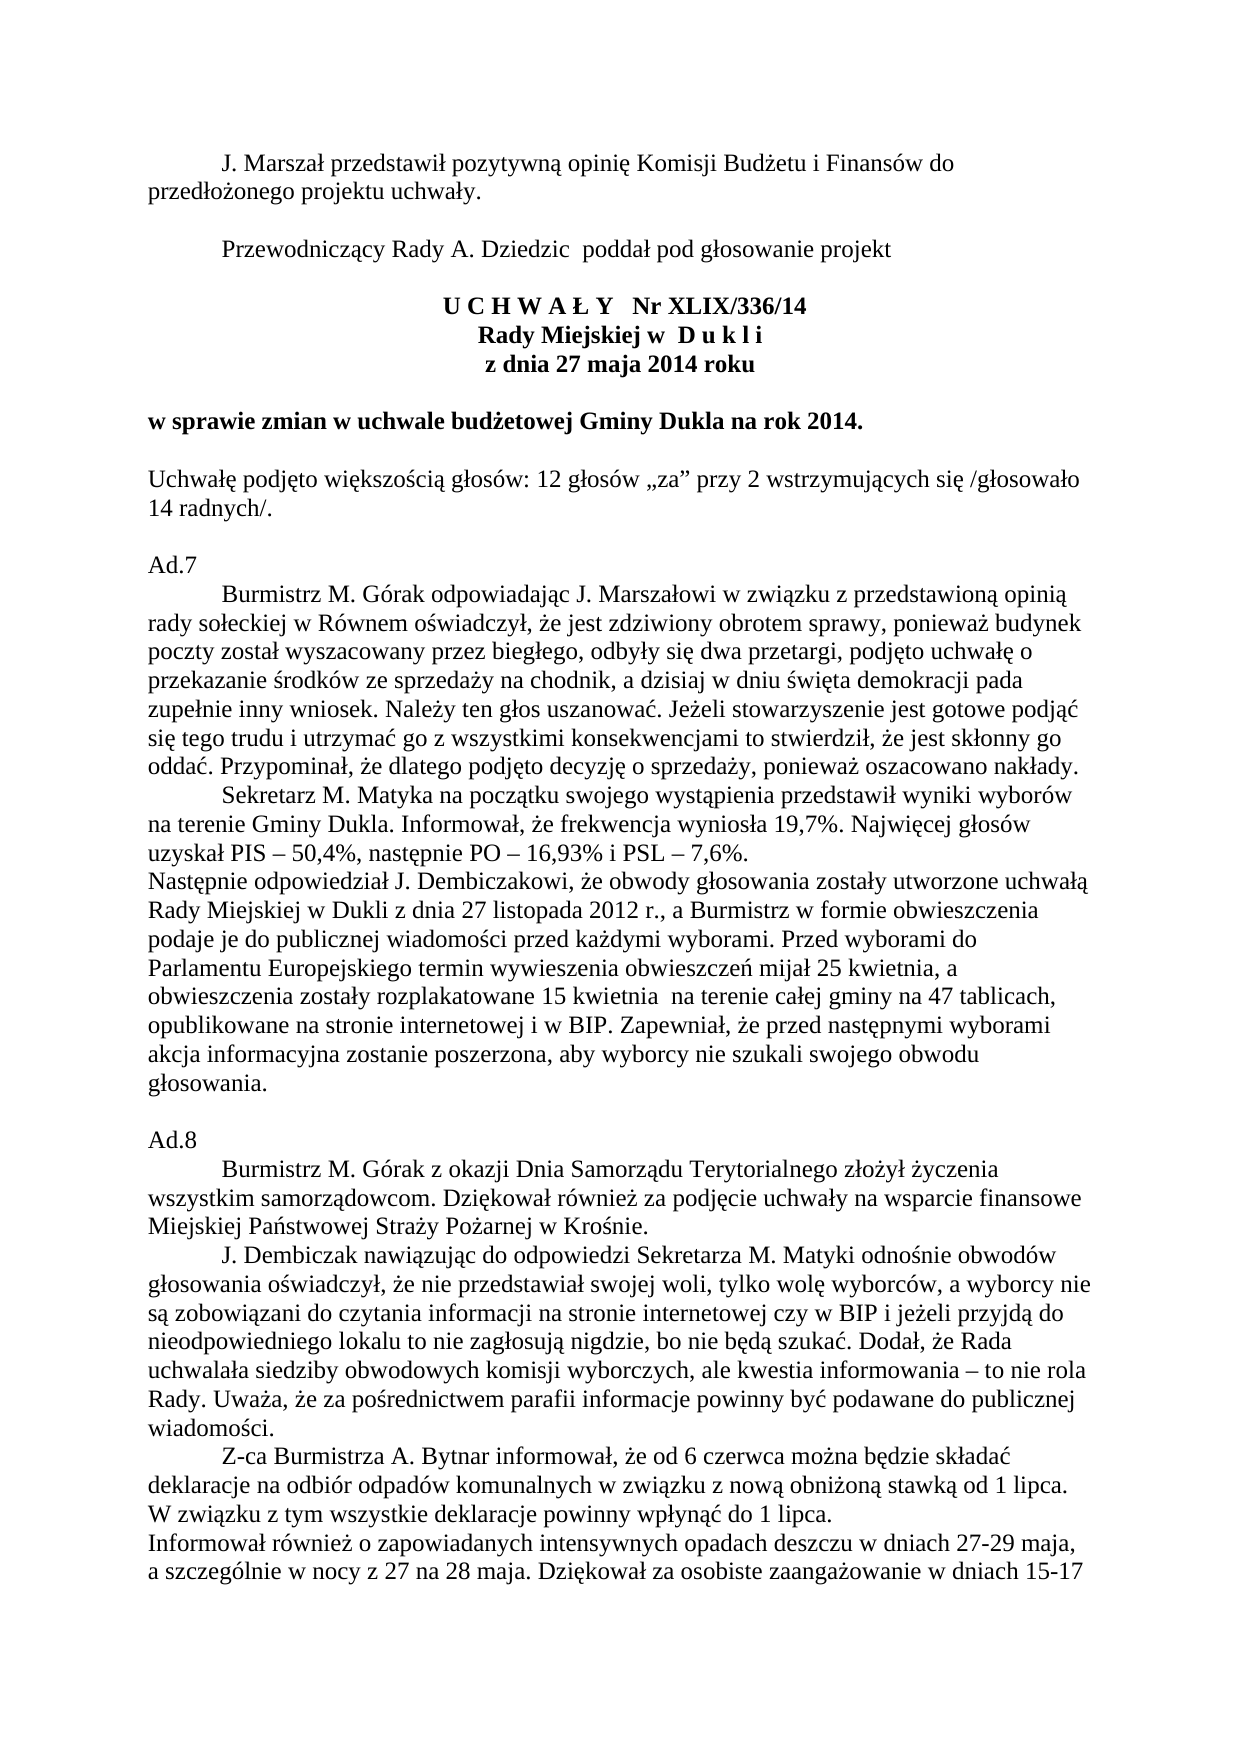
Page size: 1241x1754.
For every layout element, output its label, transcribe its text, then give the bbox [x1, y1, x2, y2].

text Burmistrz M. Górak z okazji Dnia Samorządu Terytorialnego złożył życzenia wszystkim samorządowcom. Dziękował również za podjęcie uchwały na wsparcie finansowe Miejskiej Państwowej Straży Pożarnej w Krośnie. [148, 1154, 1093, 1240]
text w sprawie zmian w uchwale budżetowej Gminy Dukla na rok 2014. [148, 406, 1093, 435]
text Ad.7 [148, 550, 1093, 579]
text Przewodniczący Rady A. Dziedzic poddał pod głosowanie projekt [148, 234, 1093, 263]
text z dnia 27 maja 2014 roku [148, 349, 1093, 378]
text Z-ca Burmistrza A. Bytnar informował, że od 6 czerwca można będzie składać deklaracje na odbiór odpadów komunalnych w związku z nową obniżoną stawką od 1 lipca. W związku z tym wszystkie deklaracje powinny wpłynąć do 1 lipca. [148, 1441, 1093, 1528]
text Sekretarz M. Matyka na początku swojego wystąpienia przedstawił wyniki wyborów na terenie Gminy Dukla. Informował, że frekwencja wyniosła 19,7%. Najwięcej głosów uzyskał PIS – 50,4%, następnie PO – 16,93% i PSL – 7,6%. [148, 780, 1093, 866]
text Burmistrz M. Górak odpowiadając J. Marszałowi w związku z przedstawioną opinią rady sołeckiej w Równem oświadczył, że jest zdziwiony obrotem sprawy, ponieważ budynek poczty został wyszacowany przez biegłego, odbyły się dwa przetargi, podjęto uchwałę o przekazanie środków ze sprzedaży na chodnik, a dzisiaj w dniu święta demokracji pada zupełnie inny wniosek. Należy ten głos uszanować. Jeżeli stowarzyszenie jest gotowe podjąć się tego trudu i utrzymać go z wszystkimi konsekwencjami to stwierdził, że jest skłonny go oddać. Przypominał, że dlatego podjęto decyzję o sprzedaży, ponieważ oszacowano nakłady. [148, 579, 1093, 780]
text Następnie odpowiedział J. Dembiczakowi, że obwody głosowania zostały utworzone uchwałą Rady Miejskiej w Dukli z dnia 27 listopada 2012 r., a Burmistrz w formie obwieszczenia podaje je do publicznej wiadomości przed każdymi wyborami. Przed wyborami do Parlamentu Europejskiego termin wywieszenia obwieszczeń mijał 25 kwietnia, a obwieszczenia zostały rozplakatowane 15 kwietnia na terenie całej gminy na 47 tablicach, opublikowane na stronie internetowej i w BIP. Zapewniał, że przed następnymi wyborami akcja informacyjna zostanie poszerzona, aby wyborcy nie szukali swojego obwodu głosowania. [148, 866, 1093, 1096]
text Uchwałę podjęto większością głosów: 12 głosów „za” przy 2 wstrzymujących się /głosowało 14 radnych/. [148, 464, 1093, 521]
text Ad.8 [148, 1125, 1093, 1154]
text J. Dembiczak nawiązując do odpowiedzi Sekretarza M. Matyki odnośnie obwodów głosowania oświadczył, że nie przedstawiał swojej woli, tylko wolę wyborców, a wyborcy nie są zobowiązani do czytania informacji na stronie internetowej czy w BIP i jeżeli przyjdą do nieodpowiedniego lokalu to nie zagłosują nigdzie, bo nie będą szukać. Dodał, że Rada uchwalała siedziby obwodowych komisji wyborczych, ale kwestia informowania – to nie rola Rady. Uważa, że za pośrednictwem parafii informacje powinny być podawane do publicznej wiadomości. [148, 1240, 1093, 1441]
text J. Marszał przedstawił pozytywną opinię Komisji Budżetu i Finansów do przedłożonego projektu uchwały. [148, 148, 1093, 205]
text U C H W A Ł Y Nr XLIX/336/14 [369, 291, 1093, 320]
text Rady Miejskiej w D u k l i [148, 320, 1093, 349]
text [148, 1528, 1093, 1585]
